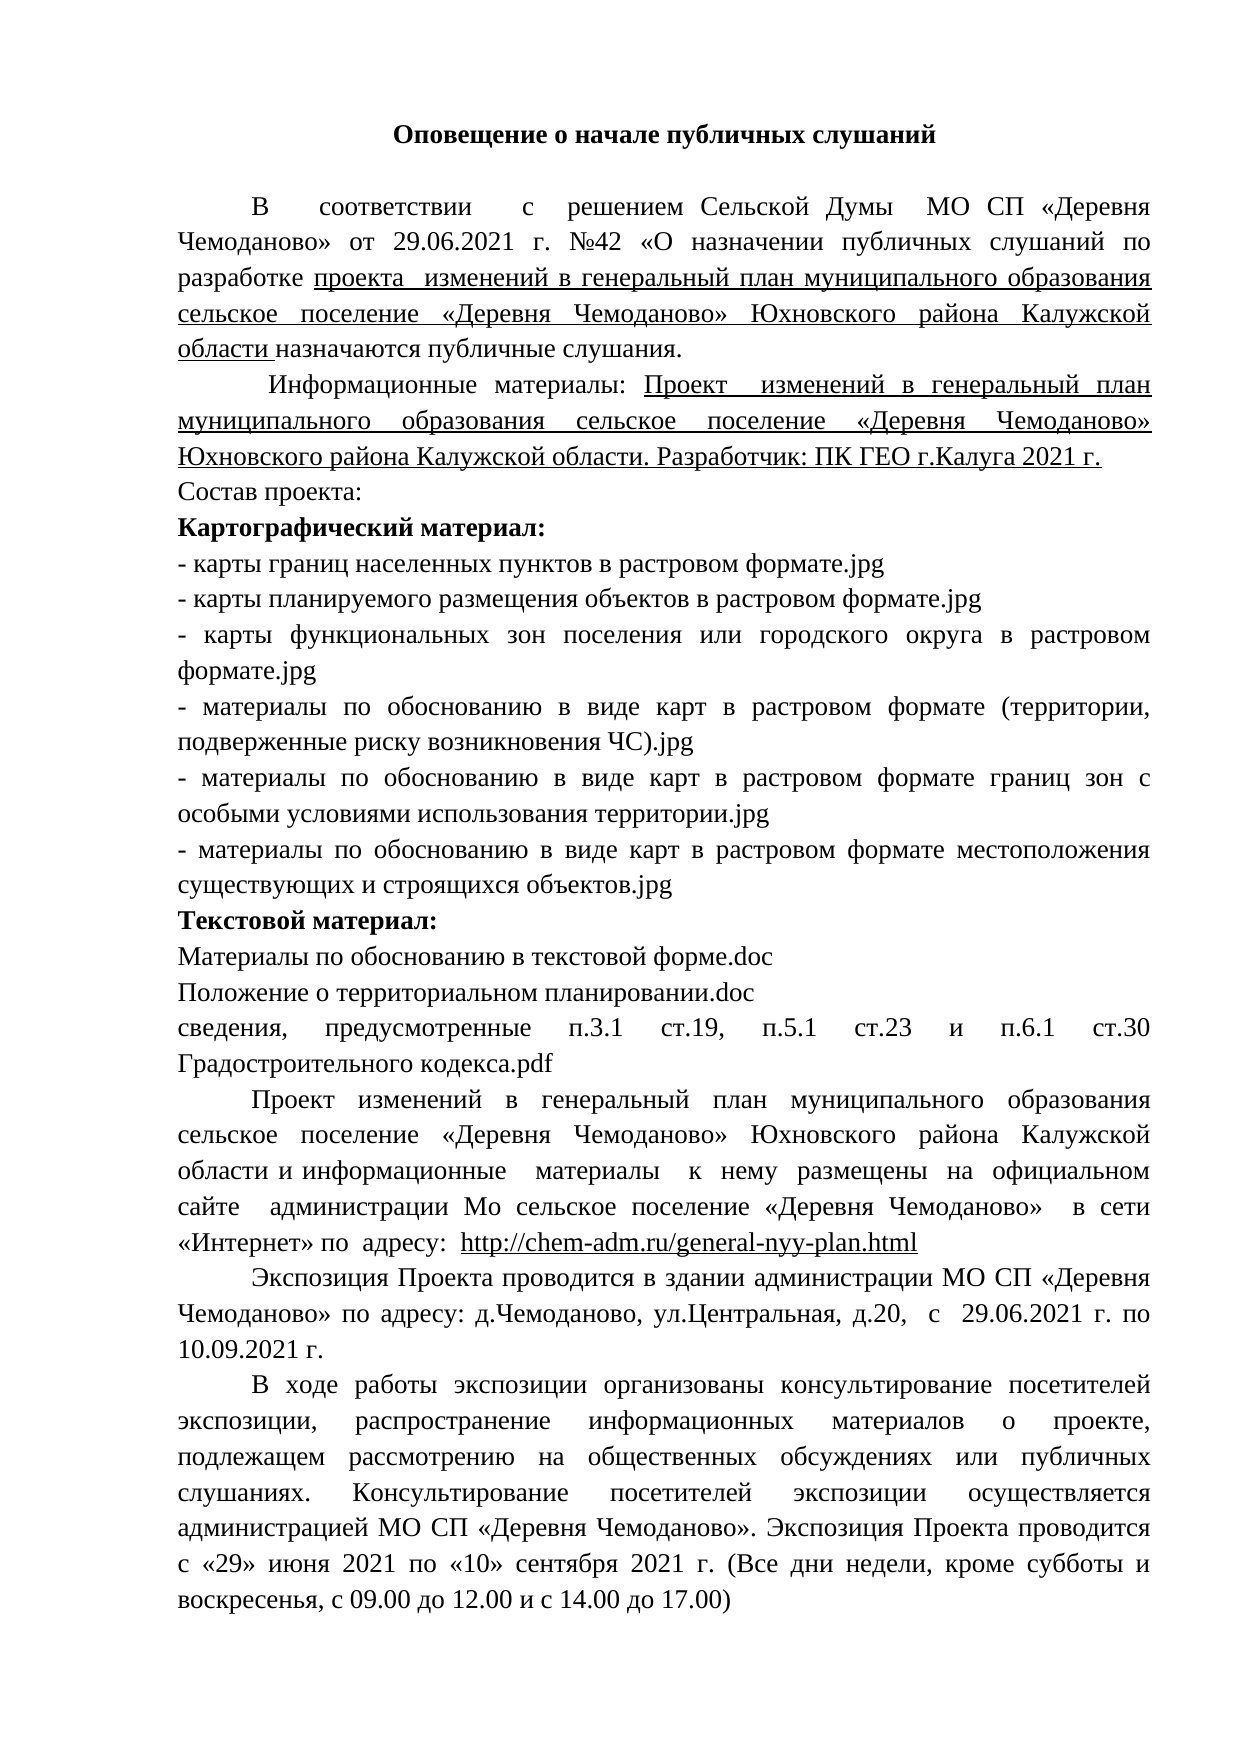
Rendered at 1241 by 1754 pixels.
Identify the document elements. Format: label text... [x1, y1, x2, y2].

text Информационные материалы: Проект изменений в генеральный план муниципального образования сельское поселение «Деревня Чемоданово» Юхновского района Калужской области. Разработчик: ПК ГЕО г.Калуга 2021 г. [177, 432, 1152, 471]
text - карты планируемого размещения объектов в растровом формате.jpg [177, 583, 1152, 614]
text Экспозиция Проекта проводится в здании администрации МО СП «Деревня Чемоданово» по адресу: д.Чемоданово, ул.Центральная, д.20, с 29.06.2021 г. по 10.09.2021 г. [177, 1261, 1152, 1364]
text - карты функциональных зон поселения или городского округа в растровом формате.jpg [177, 618, 1152, 685]
text Положение о территориальном планировании.doc [177, 976, 1152, 1007]
text Материалы по обоснованию в текстовой форме.doc [177, 940, 1152, 971]
text Оповещение о начале публичных слушаний [177, 118, 1152, 149]
text В соответствии с решением Сельской Думы МО СП «Деревня Чемоданово» от 29.06.2021 г. №42 «О назначении публичных слушаний по разработке проекта изменений в генеральный план муниципального образования сельское поселение «Деревня Чемоданово» Юхновского района Калужской области назначаются публичные слушания. [177, 325, 1152, 364]
text Текстовой материал: [177, 904, 1152, 935]
text - материалы по обоснованию в виде карт в растровом формате (территории, подверженные риску возникновения ЧС).jpg [177, 690, 1152, 757]
text В ходе работы экспозиции организованы консультирование посетителей экспозиции, распространение информационных материалов о проекте, подлежащем рассмотрению на общественных обсуждениях или публичных слушаниях. Консультирование посетителей экспозиции осуществляется администрацией МО СП «Деревня Чемоданово». Экспозиция Проекта проводится с «29» июня 2021 по «10» сентября 2021 г. (Все дни недели, кроме субботы и воскресенья, с 09.00 до 12.00 и с 14.00 до 17.00) [177, 1369, 1152, 1614]
text - материалы по обоснованию в виде карт в растровом формате местоположения существующих и строящихся объектов.jpg [177, 833, 1152, 899]
text - материалы по обоснованию в виде карт в растровом формате границ зон с особыми условиями использования территории.jpg [177, 761, 1152, 828]
text Состав проекта: [177, 475, 1152, 507]
text сведения, предусмотренные п.3.1 ст.19, п.5.1 ст.23 и п.6.1 ст.30 Градостроительного кодекса.pdf [177, 1011, 1152, 1078]
text Картографический материал: [177, 511, 1152, 542]
text В соответствии с решением Сельской Думы МО СП «Деревня Чемоданово» от 29.06.2021 г. №42 «О назначении публичных слушаний по разработке проекта изменений в генеральный план муниципального образования сельское поселение «Деревня Чемоданово» Юхновского района Калужской области назначаются публичные слушания. [177, 189, 1152, 324]
text Проект изменений в генеральный план муниципального образования сельское поселение «Деревня Чемоданово» Юхновского района Калужской области и информационные материалы к нему размещены на официальном сайте администрации Мо сельское поселение «Деревня Чемоданово» в сети «Интернет» по адресу: http://chem-adm.ru/general-nyy-plan.html [177, 1083, 1152, 1257]
text - карты границ населенных пунктов в растровом формате.jpg [177, 547, 1152, 578]
text Информационные материалы: Проект изменений в генеральный план муниципального образования сельское поселение «Деревня Чемоданово» Юхновского района Калужской области. Разработчик: ПК ГЕО г.Калуга 2021 г. [177, 368, 1152, 431]
